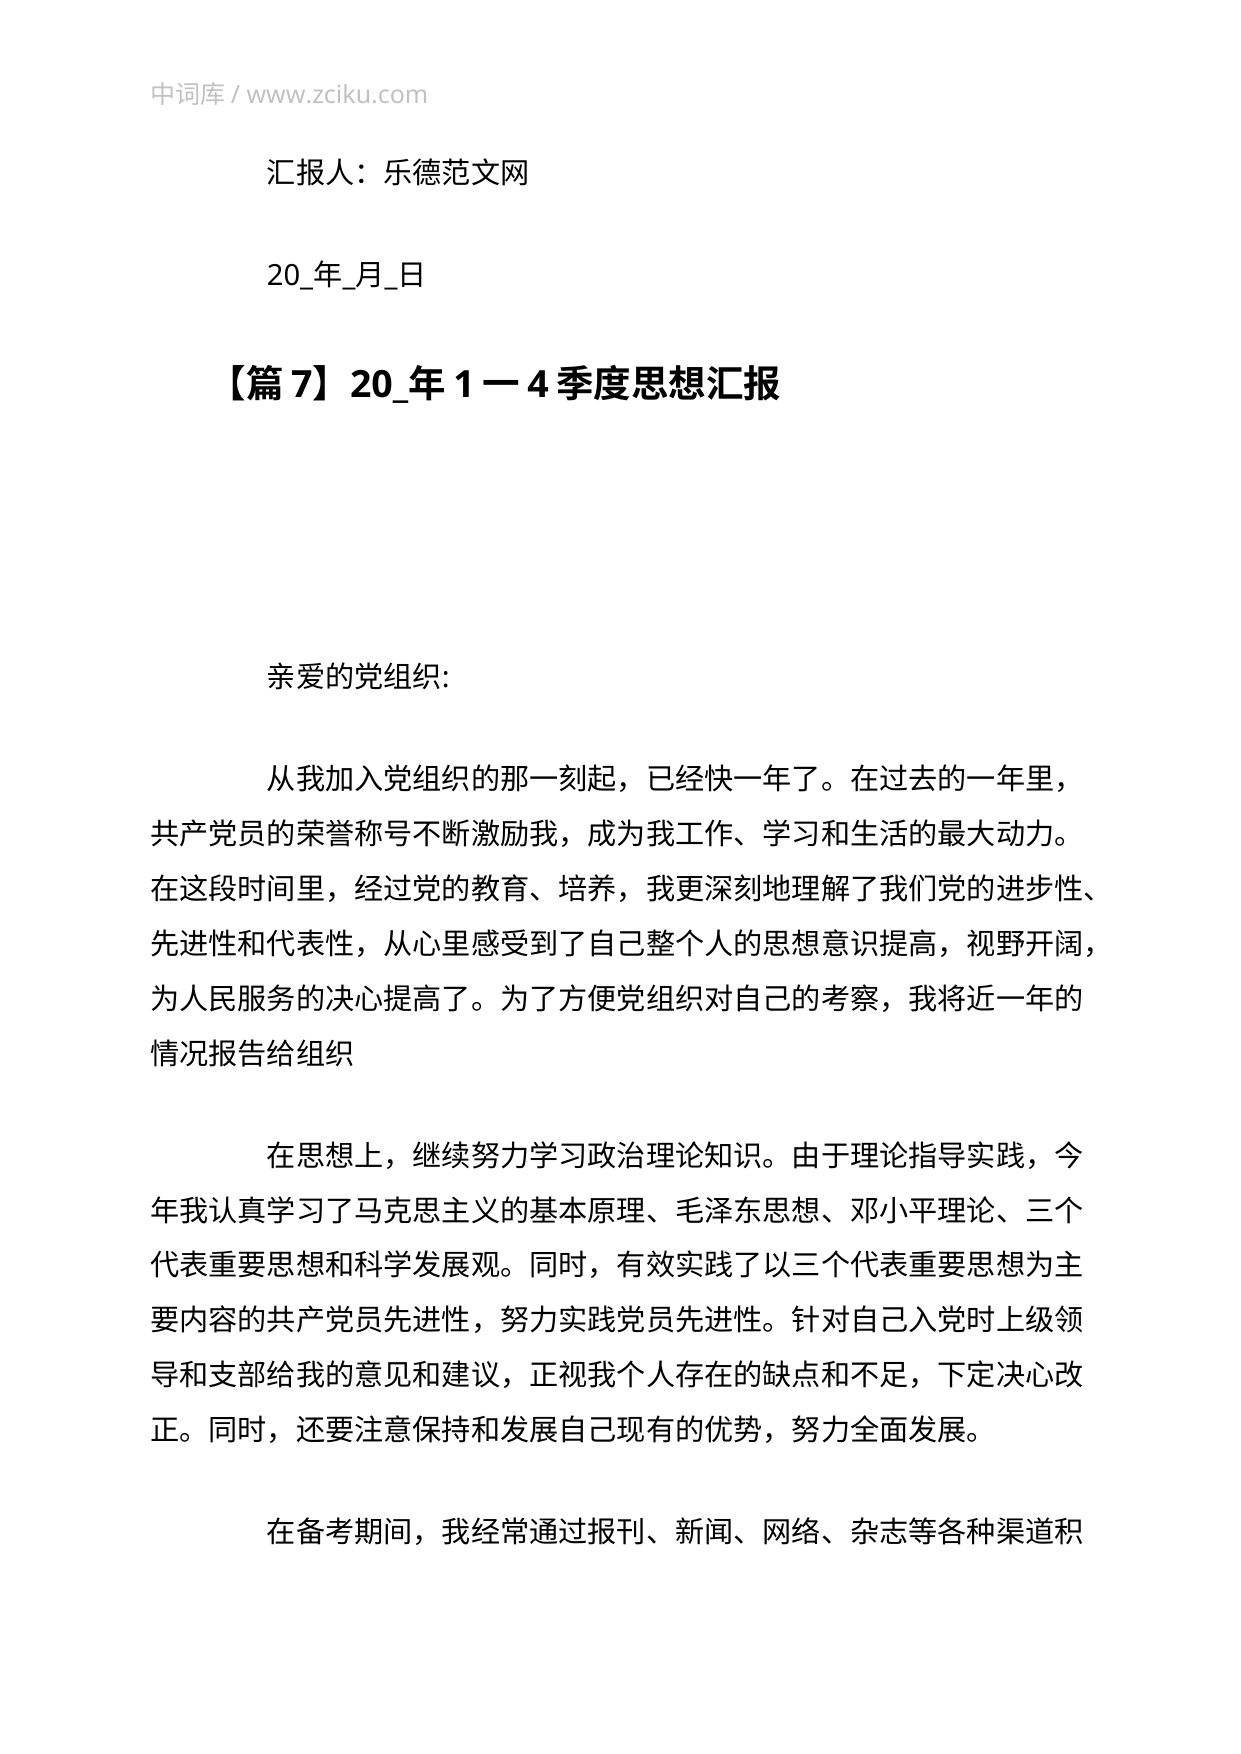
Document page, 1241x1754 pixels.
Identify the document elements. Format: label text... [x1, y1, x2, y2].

text 亲爱的党组织: [150, 654, 1090, 696]
text 汇报人：乐德范文网 [150, 150, 1090, 192]
text 从我加入党组织的那一刻起，已经快一年了。在过去的一年里，共产党员的荣誉称号不断激励我，成为我工作、学习和生活的最大动力。在这段时间里，经过党的教育、培养，我更深刻地理解了我们党的进步性、先进性和代表性，从心里感受到了自己整个人的思想意识提高，视野开阔，为人民服务的决心提高了。为了方便党组织对自己的考察，我将近一年的情况报告给组织 [150, 756, 1090, 1073]
text 20_年_月_日 [150, 252, 1090, 294]
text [150, 1508, 1090, 1551]
text 【篇7】20_年1一4季度思想汇报 [150, 354, 1090, 408]
text 在思想上，继续努力学习政治理论知识。由于理论指导实践，今年我认真学习了马克思主义的基本原理、毛泽东思想、邓小平理论、三个代表重要思想和科学发展观。同时，有效实践了以三个代表重要思想为主要内容的共产党员先进性，努力实践党员先进性。针对自己入党时上级领导和支部给我的意见和建议，正视我个人存在的缺点和不足，下定决心改正。同时，还要注意保持和发展自己现有的优势，努力全面发展。 [150, 1132, 1090, 1449]
